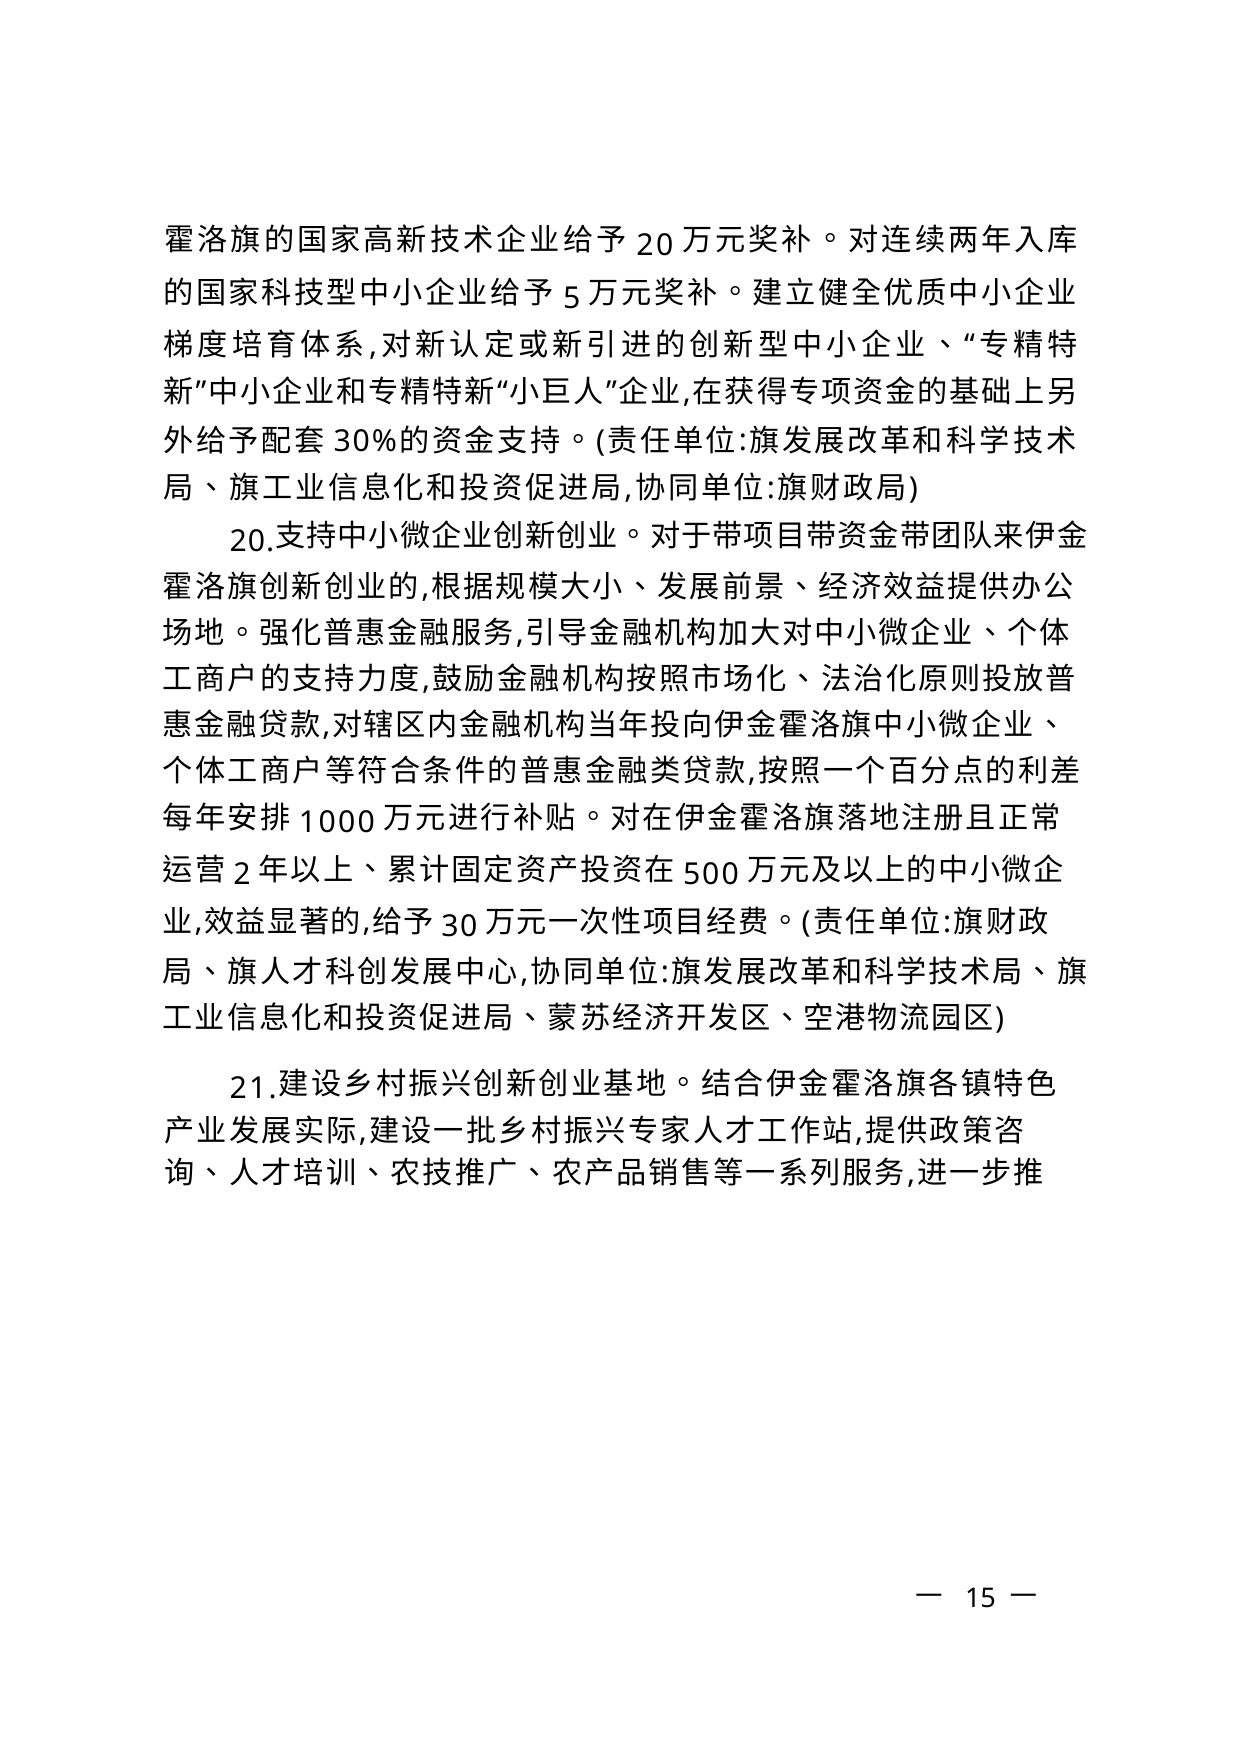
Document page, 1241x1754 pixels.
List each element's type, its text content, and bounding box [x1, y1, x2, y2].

text 21.建设乡村振兴创新创业基地。结合伊金霍洛旗各镇特色产业发展实际,建设一批乡村振兴专家人才工作站,提供政策咨询、人才培训、农技推广、农产品销售等一系列服务,进一步推 [164, 1061, 1078, 1193]
text 霍洛旗的国家高新技术企业给予20万元奖补。对连续两年入库的国家科技型中小企业给予5万元奖补。建立健全优质中小企业梯度培育体系,对新认定或新引进的创新型中小企业、“专精特新”中小企业和专精特新“小巨人”企业,在获得专项资金的基础上另外给予配套30%的资金支持。(责任单位:旗发展改革和科学技术局、旗工业信息化和投资促进局,协同单位:旗财政局) [163, 217, 1078, 507]
text 20.支持中小微企业创新创业。对于带项目带资金带团队来伊金霍洛旗创新创业的,根据规模大小、发展前景、经济效益提供办公场地。强化普惠金融服务,引导金融机构加大对中小微企业、个体工商户的支持力度,鼓励金融机构按照市场化、法治化原则投放普惠金融贷款,对辖区内金融机构当年投向伊金霍洛旗中小微企业、个体工商户等符合条件的普惠金融类贷款,按照一个百分点的利差每年安排1000万元进行补贴。对在伊金霍洛旗落地注册且正常运营2年以上、累计固定资产投资在500万元及以上的中小微企业,效益显著的,给予30万元一次性项目经费。(责任单位:旗财政局、旗人才科创发展中心,协同单位:旗发展改革和科学技术局、旗工业信息化和投资促进局、蒙苏经济开发区、空港物流园区) [163, 513, 1089, 1037]
